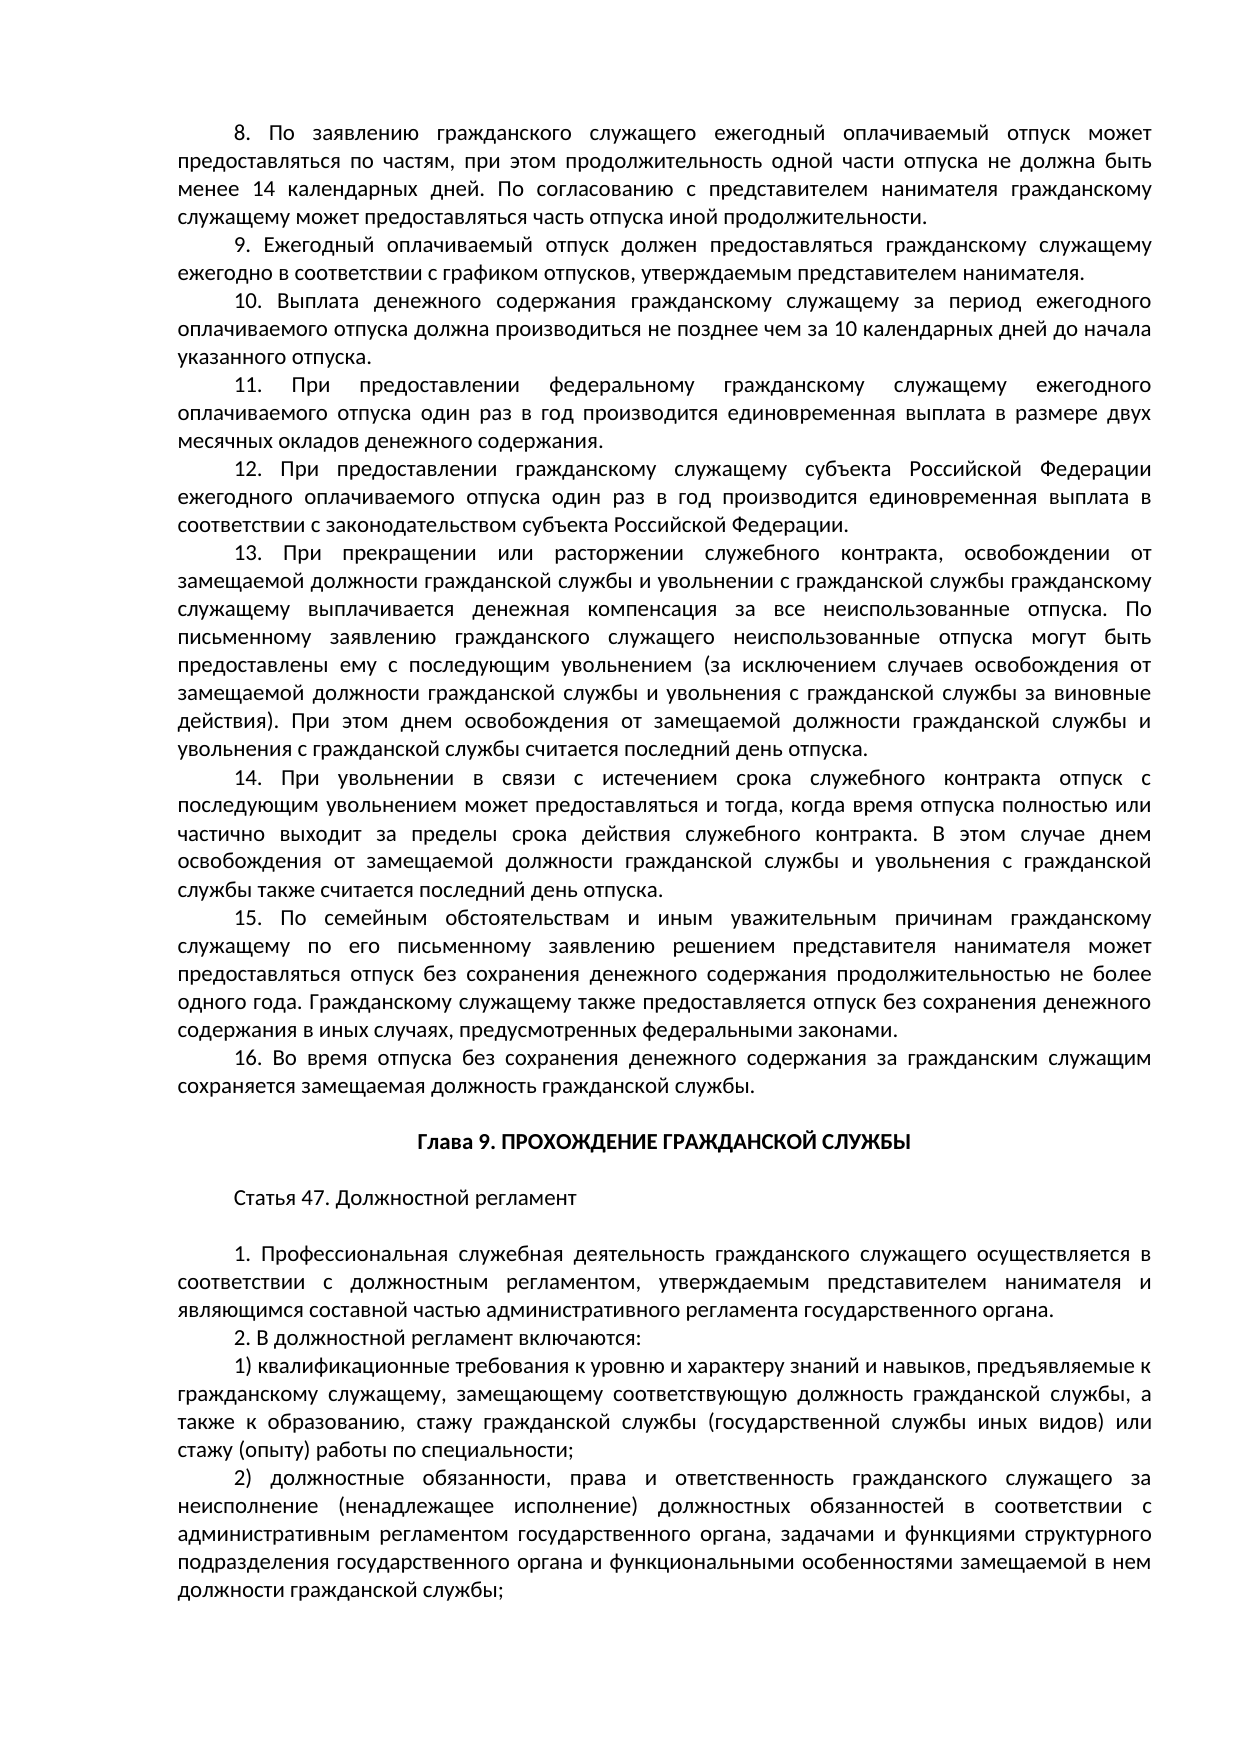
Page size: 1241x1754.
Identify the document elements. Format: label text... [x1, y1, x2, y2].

text 11. При предоставлении федеральному гражданскому служащему ежегодного оплачиваемого отпуска один раз в год производится единовременная выплата в размере двух месячных окладов денежного содержания. [177, 370, 1152, 454]
text 13. При прекращении или расторжении служебного контракта, освобождении от замещаемой должности гражданской службы и увольнении с гражданской службы гражданскому служащему выплачивается денежная компенсация за все неиспользованные отпуска. По письменному заявлению гражданского служащего неиспользованные отпуска могут быть предоставлены ему с последующим увольнением (за исключением случаев освобождения от замещаемой должности гражданской службы и увольнения с гражданской службы за виновные действия). При этом днем освобождения от замещаемой должности гражданской службы и увольнения с гражданской службы считается последний день отпуска. [177, 538, 1152, 763]
text 14. При увольнении в связи с истечением срока служебного контракта отпуск с последующим увольнением может предоставляться и тогда, когда время отпуска полностью или частично выходит за пределы срока действия служебного контракта. В этом случае днем освобождения от замещаемой должности гражданской службы и увольнения с гражданской службы также считается последний день отпуска. [177, 763, 1152, 903]
text 10. Выплата денежного содержания гражданскому служащему за период ежегодного оплачиваемого отпуска должна производиться не позднее чем за 10 календарных дней до начала указанного отпуска. [177, 286, 1152, 370]
text Статья 47. Должностной регламент [177, 1183, 1152, 1211]
text 1) квалификационные требования к уровню и характеру знаний и навыков, предъявляемые к гражданскому служащему, замещающему соответствующую должность гражданской службы, а также к образованию, стажу гражданской службы (государственной службы иных видов) или стажу (опыту) работы по специальности; [177, 1351, 1152, 1463]
title Глава 9. ПРОХОЖДЕНИЕ ГРАЖДАНСКОЙ СЛУЖБЫ [177, 1127, 1152, 1155]
text 12. При предоставлении гражданскому служащему субъекта Российской Федерации ежегодного оплачиваемого отпуска один раз в год производится единовременная выплата в соответствии с законодательством субъекта Российской Федерации. [177, 454, 1152, 538]
text 9. Ежегодный оплачиваемый отпуск должен предоставляться гражданскому служащему ежегодно в соответствии с графиком отпусков, утверждаемым представителем нанимателя. [177, 230, 1152, 286]
text 8. По заявлению гражданского служащего ежегодный оплачиваемый отпуск может предоставляться по частям, при этом продолжительность одной части отпуска не должна быть менее 14 календарных дней. По согласованию с представителем нанимателя гражданскому служащему может предоставляться часть отпуска иной продолжительности. [177, 118, 1152, 230]
text 16. Во время отпуска без сохранения денежного содержания за гражданским служащим сохраняется замещаемая должность гражданской службы. [177, 1043, 1152, 1099]
text 1. Профессиональная служебная деятельность гражданского служащего осуществляется в соответствии с должностным регламентом, утверждаемым представителем нанимателя и являющимся составной частью административного регламента государственного органа. [177, 1239, 1152, 1323]
text 15. По семейным обстоятельствам и иным уважительным причинам гражданскому служащему по его письменному заявлению решением представителя нанимателя может предоставляться отпуск без сохранения денежного содержания продолжительностью не более одного года. Гражданскому служащему также предоставляется отпуск без сохранения денежного содержания в иных случаях, предусмотренных федеральными законами. [177, 903, 1152, 1043]
text 2) должностные обязанности, права и ответственность гражданского служащего за неисполнение (ненадлежащее исполнение) должностных обязанностей в соответствии с административным регламентом государственного органа, задачами и функциями структурного подразделения государственного органа и функциональными особенностями замещаемой в нем должности гражданской службы; [177, 1463, 1152, 1603]
text 2. В должностной регламент включаются: [177, 1323, 1152, 1351]
